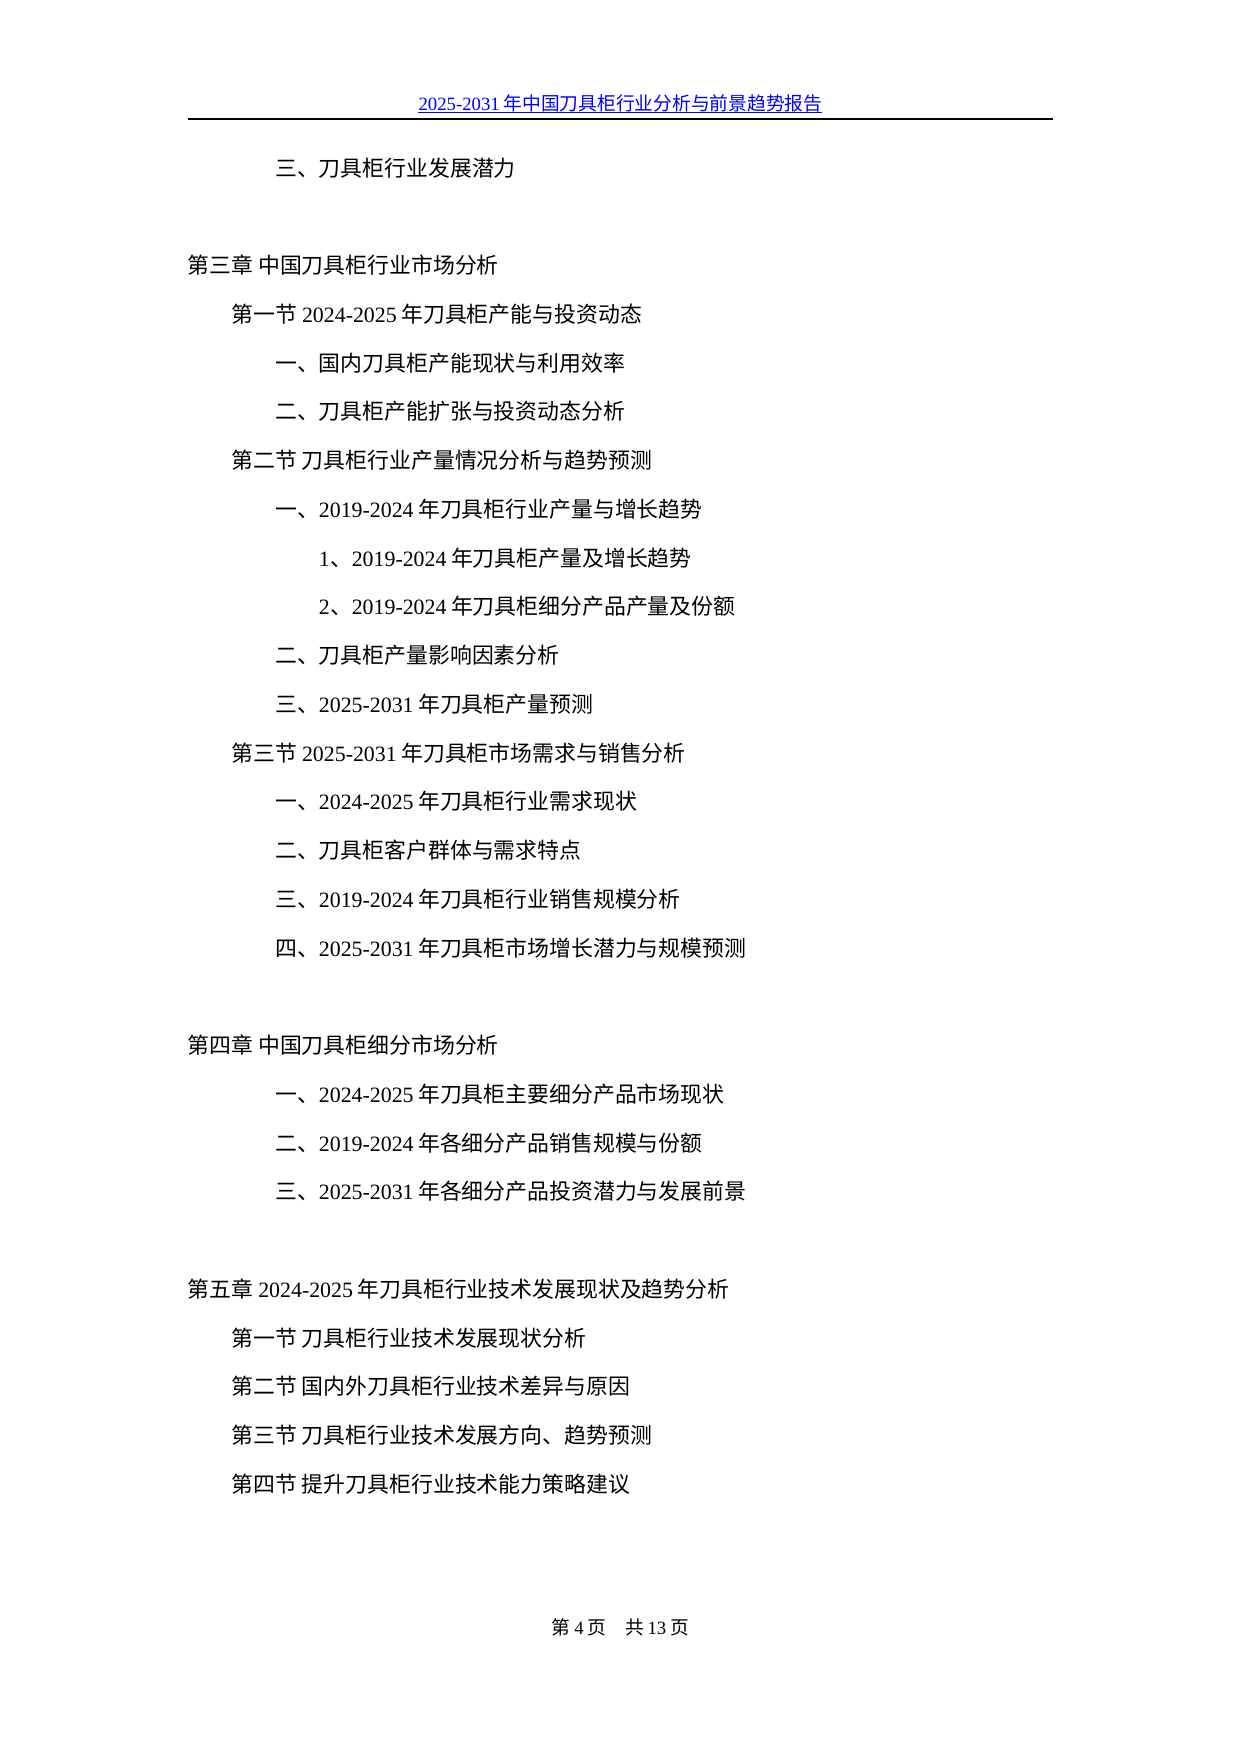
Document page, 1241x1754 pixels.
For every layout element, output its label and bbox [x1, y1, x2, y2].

text [187, 150, 1053, 1499]
